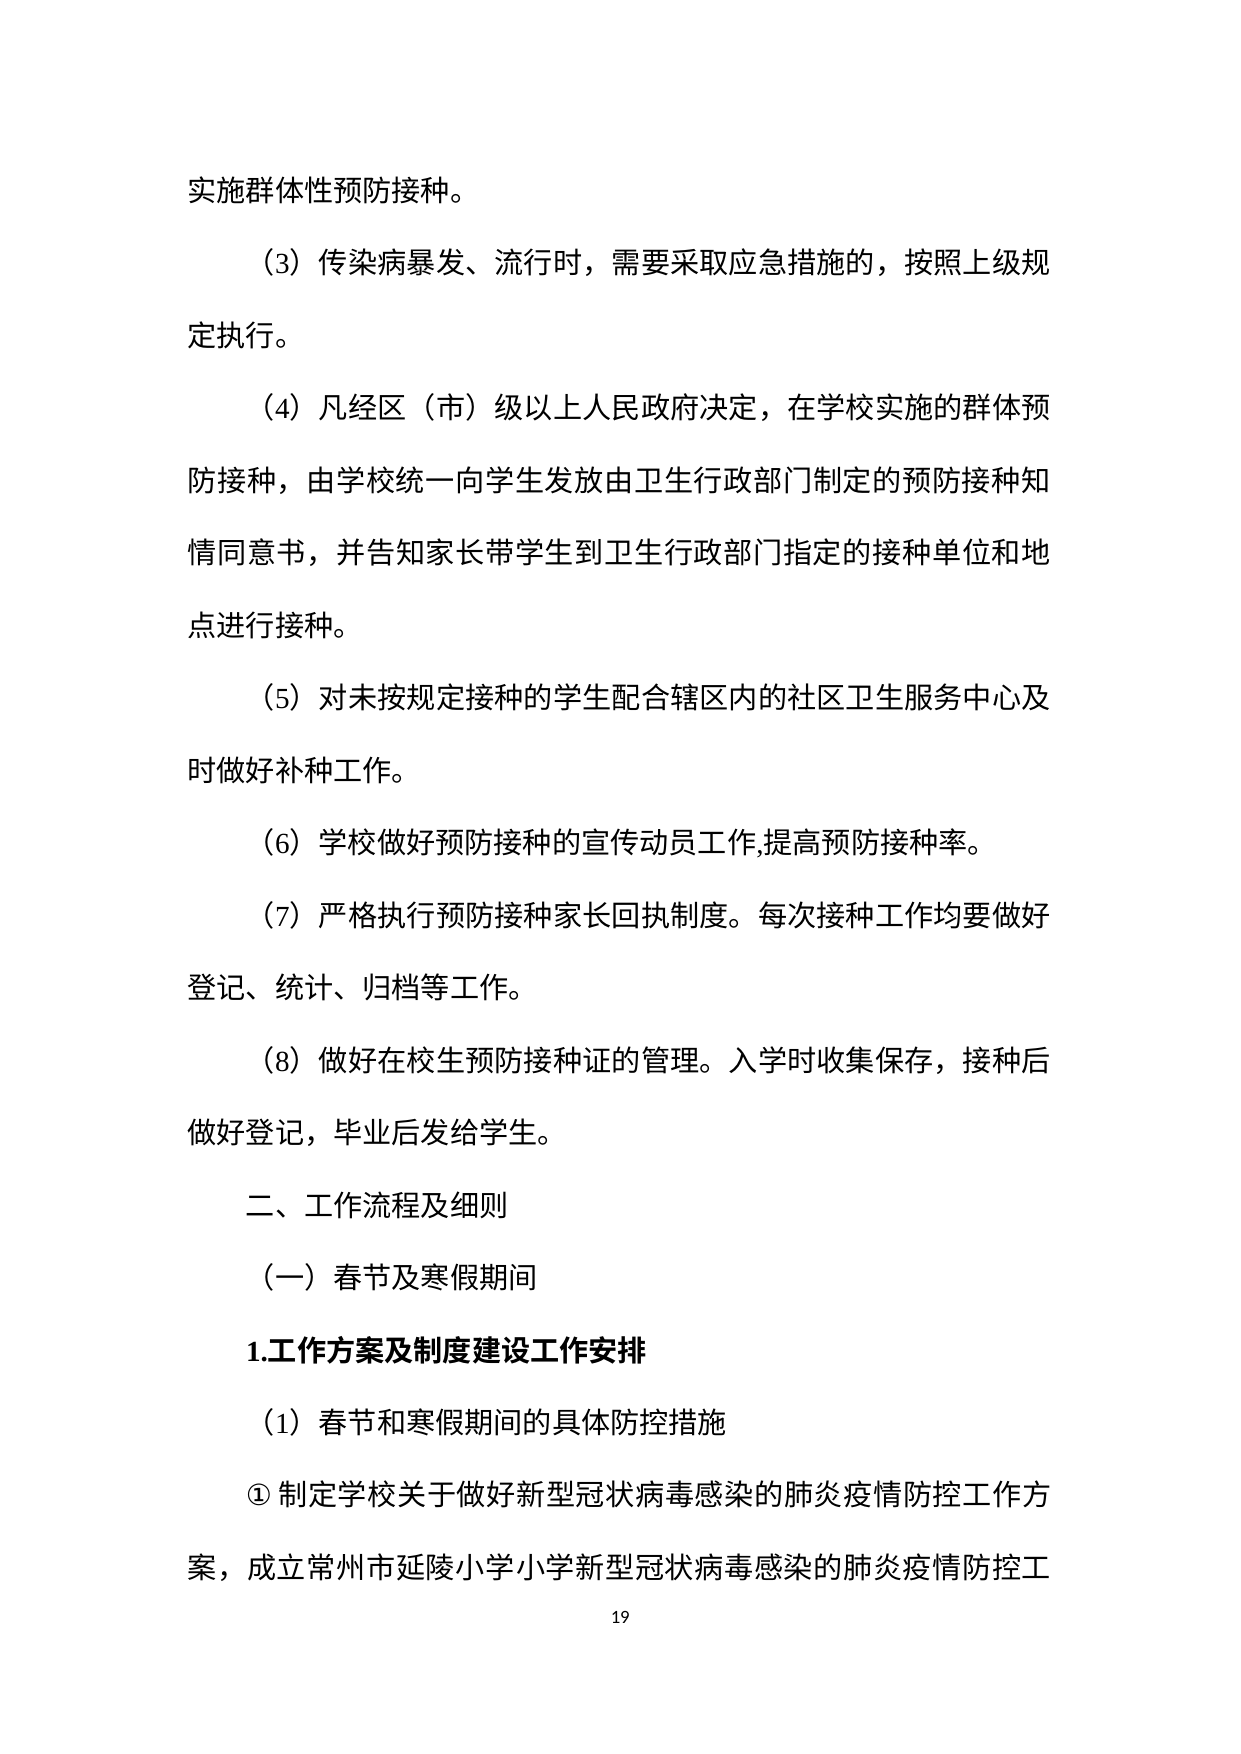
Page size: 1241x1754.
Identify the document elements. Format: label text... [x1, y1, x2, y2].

text （4）凡经区（市）级以上人民政府决定，在学校实施的群体预防接种，由学校统一向学生发放由卫生行政部门制定的预防接种知情同意书，并告知家长带学生到卫生行政部门指定的接种单位和地点进行接种。 [187, 369, 1053, 659]
text （7）严格执行预防接种家长回执制度。每次接种工作均要做好登记、统计、归档等工作。 [187, 877, 1053, 1022]
text （8）做好在校生预防接种证的管理。入学时收集保存，接种后做好登记，毕业后发给学生。 [187, 1022, 1053, 1167]
text （6）学校做好预防接种的宣传动员工作,提高预防接种率。 [187, 804, 1053, 877]
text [187, 152, 1053, 224]
text 二、工作流程及细则 [187, 1167, 1053, 1239]
text （一）春节及寒假期间 [187, 1239, 1053, 1312]
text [187, 1457, 1053, 1602]
text （5）对未按规定接种的学生配合辖区内的社区卫生服务中心及时做好补种工作。 [187, 659, 1053, 804]
text （3）传染病暴发、流行时，需要采取应急措施的，按照上级规定执行。 [187, 224, 1053, 369]
text （1）春节和寒假期间的具体防控措施 [187, 1384, 1053, 1457]
text 1.工作方案及制度建设工作安排 [187, 1312, 1053, 1384]
